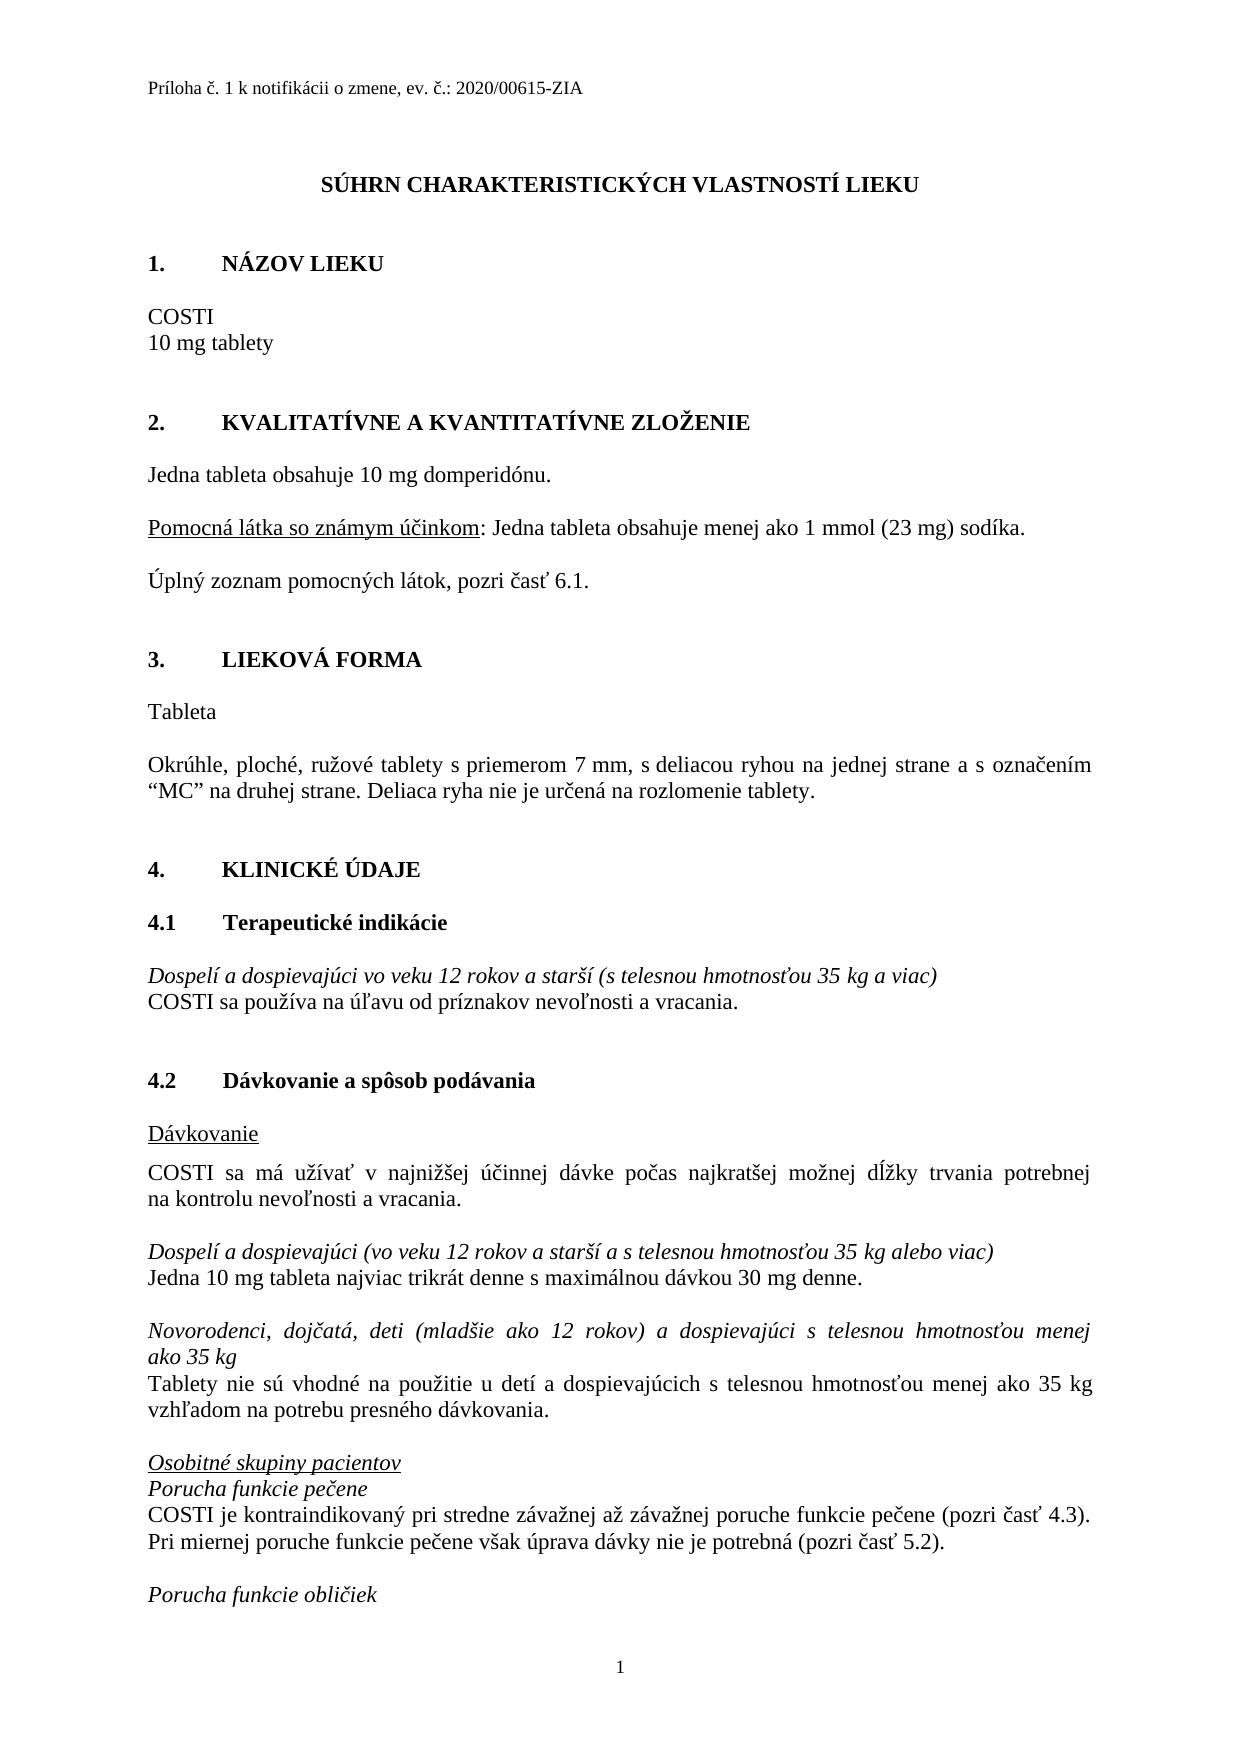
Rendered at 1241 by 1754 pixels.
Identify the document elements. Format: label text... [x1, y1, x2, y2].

text Jedna 10 mg tableta najviac trikrát denne s maximálnou dávkou 30 mg denne. [148, 1264, 1092, 1291]
text COSTI je kontraindikovaný pri stredne závažnej až závažnej poruche funkcie pečene (pozri časť 4.3). Pri miernej poruche funkcie pečene však úprava dávky nie je potrebná (pozri časť 5.2). [148, 1502, 1092, 1554]
text Dávkovanie [148, 1120, 1092, 1146]
text NÁZOV LIEKU [148, 250, 1092, 277]
text SÚHRN CHARAKTERISTICKÝCH VLASTNOSTÍ LIEKU [148, 171, 1092, 198]
text LIEKOVÁ FORMA [148, 646, 1092, 672]
text Dospelí a dospievajúci vo veku 12 rokov a starší (s telesnou hmotnosťou 35 kg a viac) [148, 962, 1092, 988]
text Novorodenci, dojčatá, deti (mladšie ako 12 rokov) a dospievajúci s telesnou hmotnosťou menej ako 35 kg [148, 1317, 1092, 1370]
text Porucha funkcie obličiek [148, 1581, 1092, 1607]
text Úplný zoznam pomocných látok, pozri časť 6.1. [148, 567, 1092, 593]
text Pomocná látka so známym účinkom: Jedna tableta obsahuje menej ako 1 mmol (23 mg) sodíka. [148, 514, 1092, 540]
text Tablety nie sú vhodné na použitie u detí a dospievajúcich s telesnou hmotnosťou menej ako 35 kg vzhľadom na potrebu presného dávkovania. [148, 1370, 1092, 1422]
text KLINICKÉ ÚDAJE [148, 857, 1092, 883]
text 10 mg tablety [148, 329, 1092, 356]
text COSTI sa používa na úľavu od príznakov nevoľnosti a vracania. [148, 988, 1092, 1015]
text COSTI sa má užívať v najnižšej účinnej dávke počas najkratšej možnej dĺžky trvania potrebnej na kontrolu nevoľnosti a vracania. [148, 1159, 1092, 1212]
text Dávkovanie a spôsob podávania [148, 1067, 1092, 1094]
text COSTI [148, 303, 1092, 329]
text Jedna tableta obsahuje 10 mg domperidónu. [148, 461, 1092, 488]
text Porucha funkcie pečene [148, 1475, 1092, 1502]
text Terapeutické indikácie [148, 909, 1092, 936]
text Dospelí a dospievajúci (vo veku 12 rokov a starší a s telesnou hmotnosťou 35 kg alebo viac) [148, 1238, 1092, 1264]
text KVALITATÍVNE A KVANTITATÍVNE ZLOŽENIE [148, 408, 1092, 435]
text Osobitné skupiny pacientov [148, 1449, 1092, 1475]
text Tableta [148, 698, 1092, 725]
text Okrúhle, ploché, ružové tablety s priemerom 7 mm, s deliacou ryhou na jednej strane a s označením “MC” na druhej strane. Deliaca ryha nie je určená na rozlomenie tablety. [148, 751, 1092, 804]
